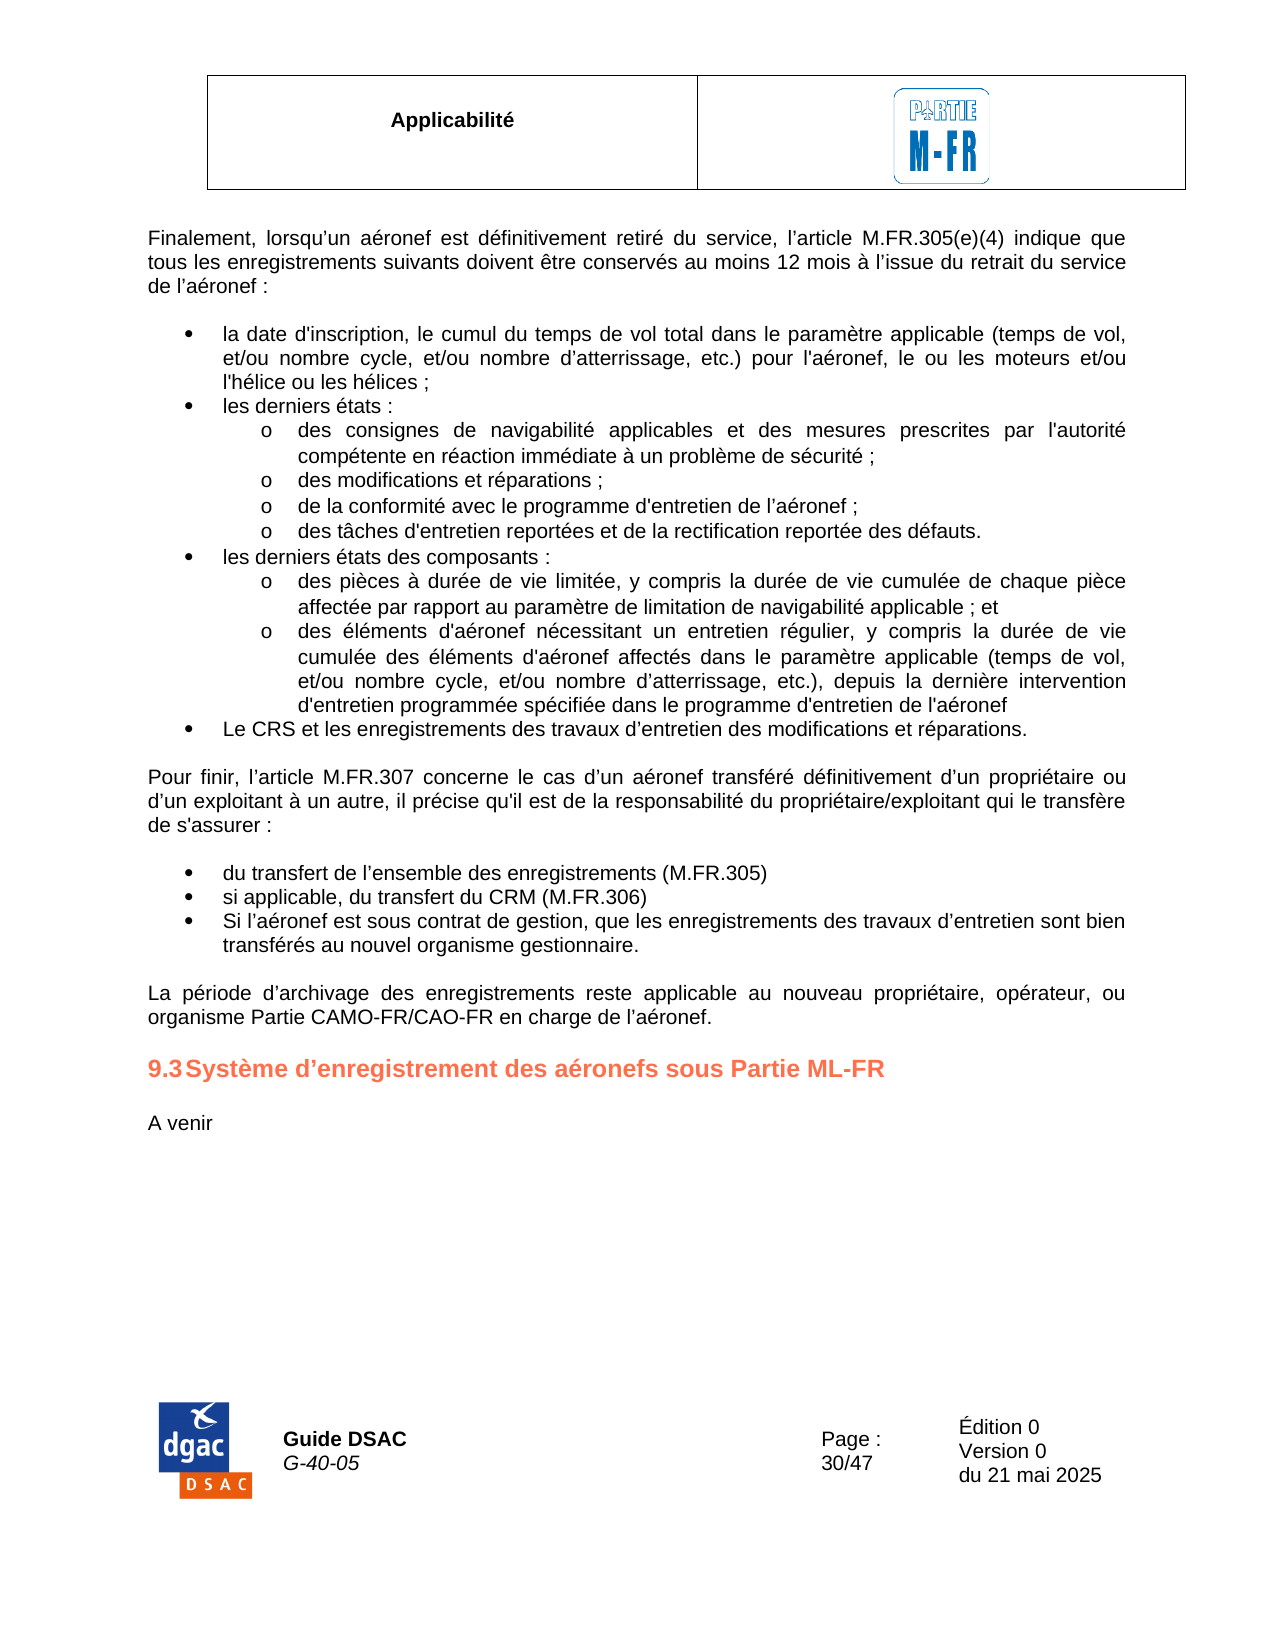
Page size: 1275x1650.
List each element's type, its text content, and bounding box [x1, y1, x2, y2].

picture [893, 88, 990, 184]
list Le CRS et les enregistrements des travaux d’entretien des modifications et réparations. [185, 717, 1127, 741]
text A venir [148, 1111, 1127, 1134]
list les derniers états : [185, 394, 1127, 418]
list des tâches d'entretien reportées et de la rectification reportée des défauts. [260, 519, 1127, 545]
list du transfert de l’ensemble des enregistrements (M.FR.305) [185, 861, 1127, 885]
picture [158, 1402, 253, 1499]
text Pour finir, l’article M.FR.307 concerne le cas d’un aéronef transféré définitivement d’un propriétaire ou d’un exploitant à un autre, il précise qu'il est de la responsabilité du propriétaire/exploitant qui le transfère de s'assurer : [148, 765, 1127, 837]
list des consignes de navigabilité applicables et des mesures prescrites par l'autorité compétente en réaction immédiate à un problème de sécurité ; [260, 418, 1127, 468]
text La période d’archivage des enregistrements reste applicable au nouveau propriétaire, opérateur, ou organisme Partie CAMO-FR/CAO-FR en charge de l’aéronef. [148, 981, 1127, 1029]
list la date d'inscription, le cumul du temps de vol total dans le paramètre applicable (temps de vol, et/ou nombre cycle, et/ou nombre d’atterrissage, etc.) pour l'aéronef, le ou les moteurs et/ou l'hélice ou les hélices ; [185, 322, 1127, 394]
list des modifications et réparations ; [260, 468, 1127, 493]
list des pièces à durée de vie limitée, y compris la durée de vie cumulée de chaque pièce affectée par rapport au paramètre de limitation de navigabilité applicable ; et [260, 569, 1127, 619]
list si applicable, du transfert du CRM (M.FR.306) [185, 885, 1127, 909]
text Finalement, lorsqu’un aéronef est définitivement retiré du service, l’article M.FR.305(e)(4) indique que tous les enregistrements suivants doivent être conservés au moins 12 mois à l’issue du retrait du service de l’aéronef : [148, 226, 1127, 298]
subtitle Système d’enregistrement des aéronefs sous Partie ML-FR [148, 1054, 1127, 1082]
list des éléments d'aéronef nécessitant un entretien régulier, y compris la durée de vie cumulée des éléments d'aéronef affectés dans le paramètre applicable (temps de vol, et/ou nombre cycle, et/ou nombre d’atterrissage, etc.), depuis la dernière intervention d'entretien programmée spécifiée dans le programme d'entretien de l'aéronef [260, 619, 1127, 717]
list les derniers états des composants : [185, 545, 1127, 569]
list Si l’aéronef est sous contrat de gestion, que les enregistrements des travaux d’entretien sont bien transférés au nouvel organisme gestionnaire. [185, 909, 1127, 957]
list de la conformité avec le programme d'entretien de l’aéronef ; [260, 493, 1127, 519]
